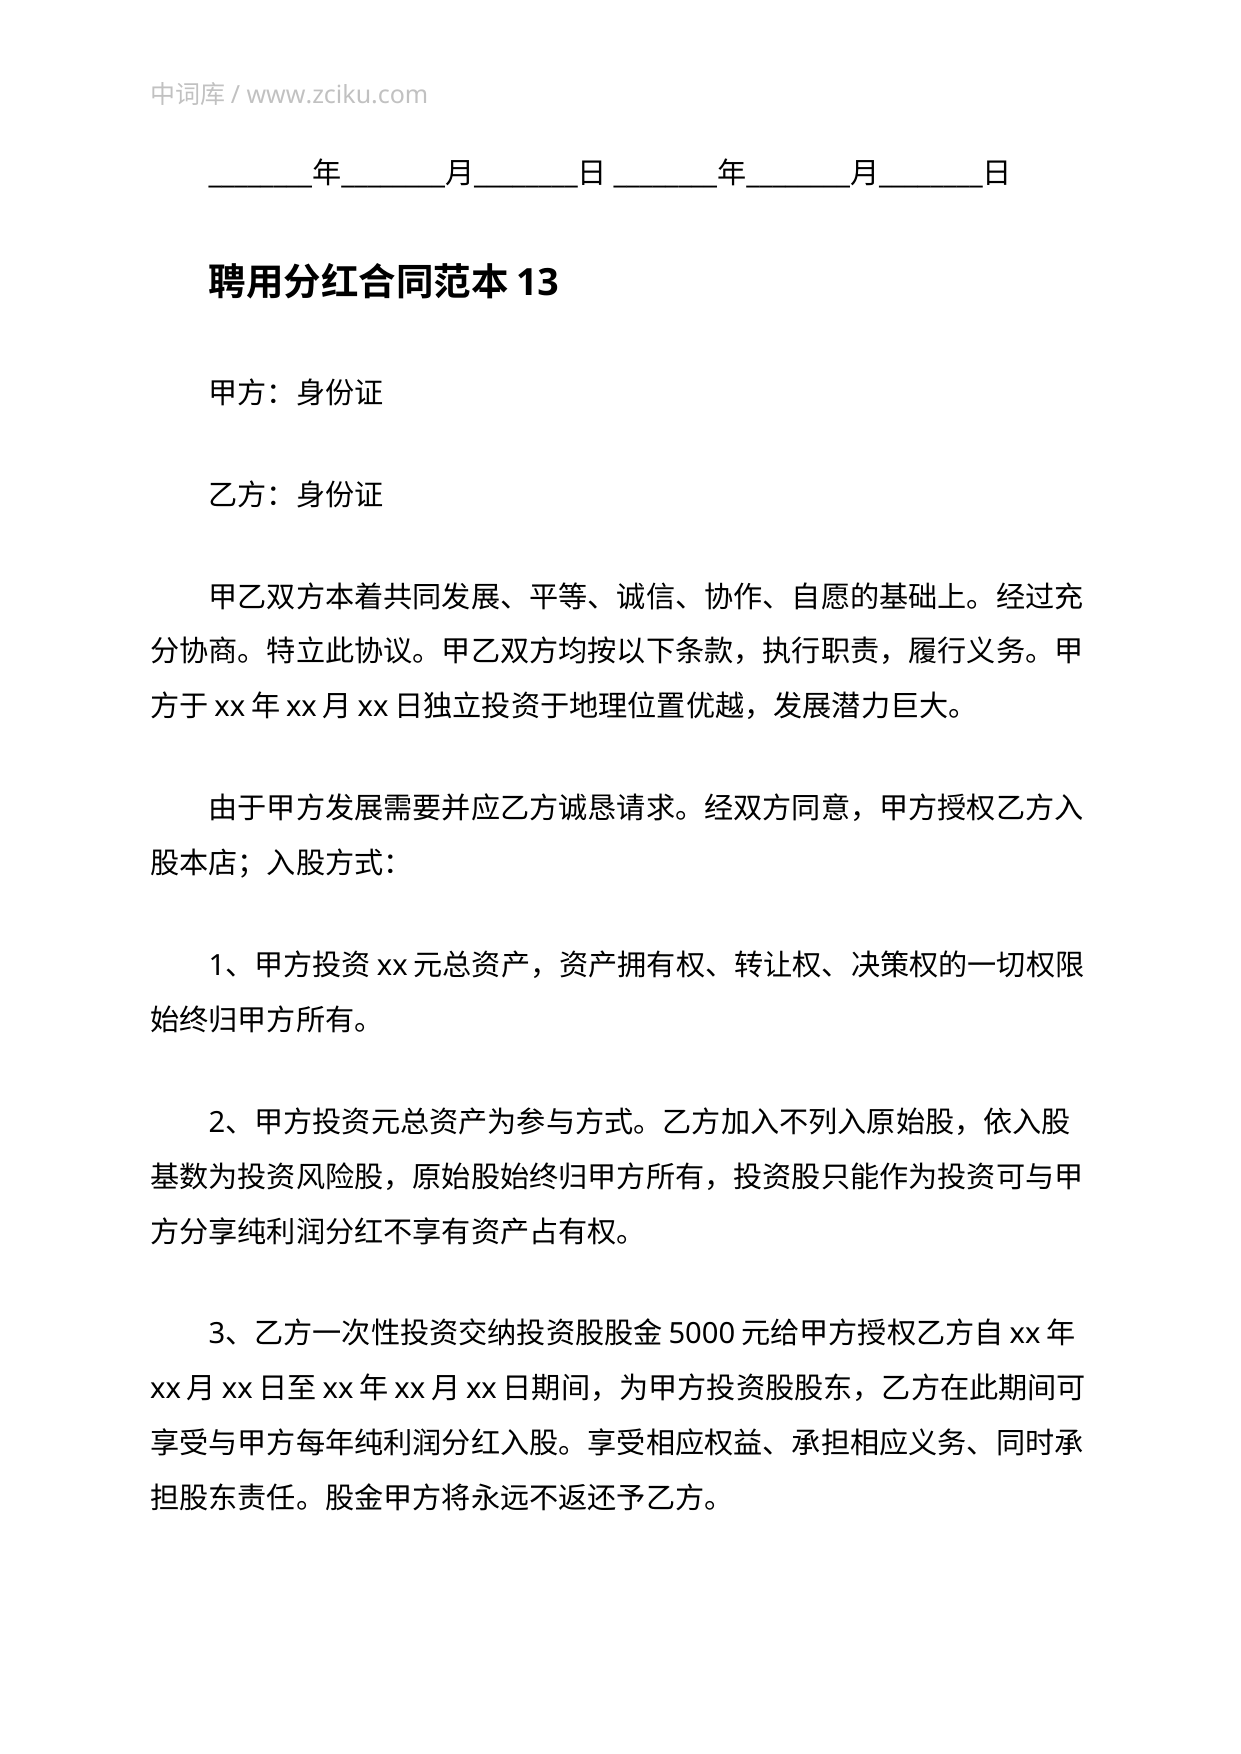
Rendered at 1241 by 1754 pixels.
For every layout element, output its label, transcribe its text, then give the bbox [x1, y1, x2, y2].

text 乙方：身份证 [150, 471, 1090, 514]
text ________年________月________日 ________年________月________日 [150, 150, 1090, 192]
text 甲方：身份证 [150, 369, 1090, 412]
text 聘用分红合同范本13 [150, 252, 1090, 306]
text 3、乙方一次性投资交纳投资股股金5000元给甲方授权乙方自xx年xx月xx日至xx年xx月xx日期间，为甲方投资股股东，乙方在此期间可享受与甲方每年纯利润分红入股。享受相应权益、承担相应义务、同时承担股东责任。股金甲方将永远不返还予乙方。 [150, 1310, 1090, 1517]
text 2、甲方投资元总资产为参与方式。乙方加入不列入原始股，依入股基数为投资风险股，原始股始终归甲方所有，投资股只能作为投资可与甲方分享纯利润分红不享有资产占有权。 [150, 1098, 1090, 1251]
text 1、甲方投资xx元总资产，资产拥有权、转让权、决策权的一切权限始终归甲方所有。 [150, 942, 1090, 1039]
text 由于甲方发展需要并应乙方诚恳请求。经双方同意，甲方授权乙方入股本店；入股方式： [150, 785, 1090, 882]
text 甲乙双方本着共同发展、平等、诚信、协作、自愿的基础上。经过充分协商。特立此协议。甲乙双方均按以下条款，执行职责，履行义务。甲方于xx年xx月xx日独立投资于地理位置优越，发展潜力巨大。 [150, 573, 1090, 725]
